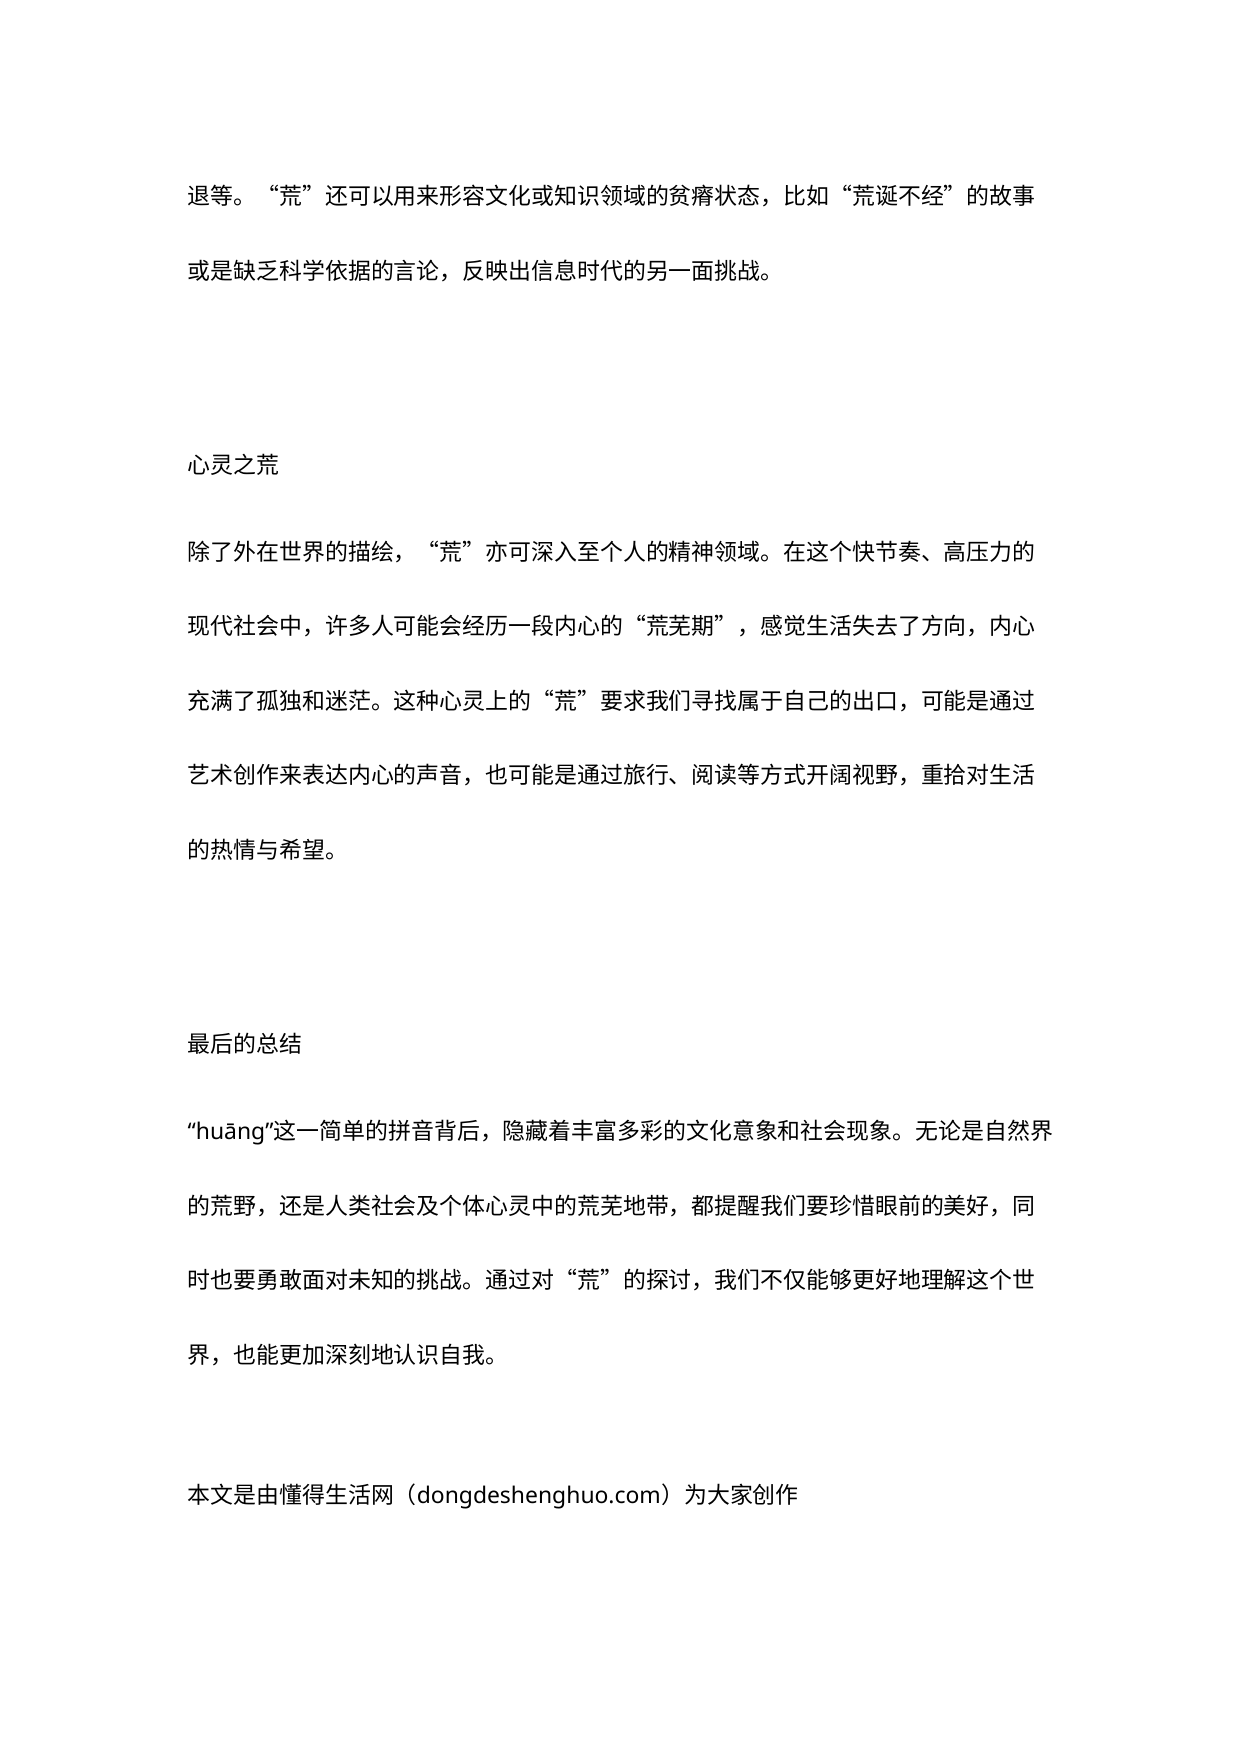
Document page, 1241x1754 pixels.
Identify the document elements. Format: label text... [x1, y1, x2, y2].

text 最后的总结 [187, 1011, 1053, 1076]
text 除了外在世界的描绘，“荒”亦可深入至个人的精神领域。在这个快节奏、高压力的现代社会中，许多人可能会经历一段内心的“荒芜期”，感觉生活失去了方向，内心充满了孤独和迷茫。这种心灵上的“荒”要求我们寻找属于自己的出口，可能是通过艺术创作来表达内心的声音，也可能是通过旅行、阅读等方式开阔视野，重拾对生活的热情与希望。 [187, 517, 1053, 881]
text 本文是由懂得生活网（dongdeshenghuo.com）为大家创作 [187, 1462, 1053, 1527]
text 心灵之荒 [187, 431, 1053, 496]
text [187, 162, 1053, 302]
text “huāng”这一简单的拼音背后，隐藏着丰富多彩的文化意象和社会现象。无论是自然界的荒野，还是人类社会及个体心灵中的荒芜地带，都提醒我们要珍惜眼前的美好，同时也要勇敢面对未知的挑战。通过对“荒”的探讨，我们不仅能够更好地理解这个世界，也能更加深刻地认识自我。 [187, 1097, 1053, 1386]
